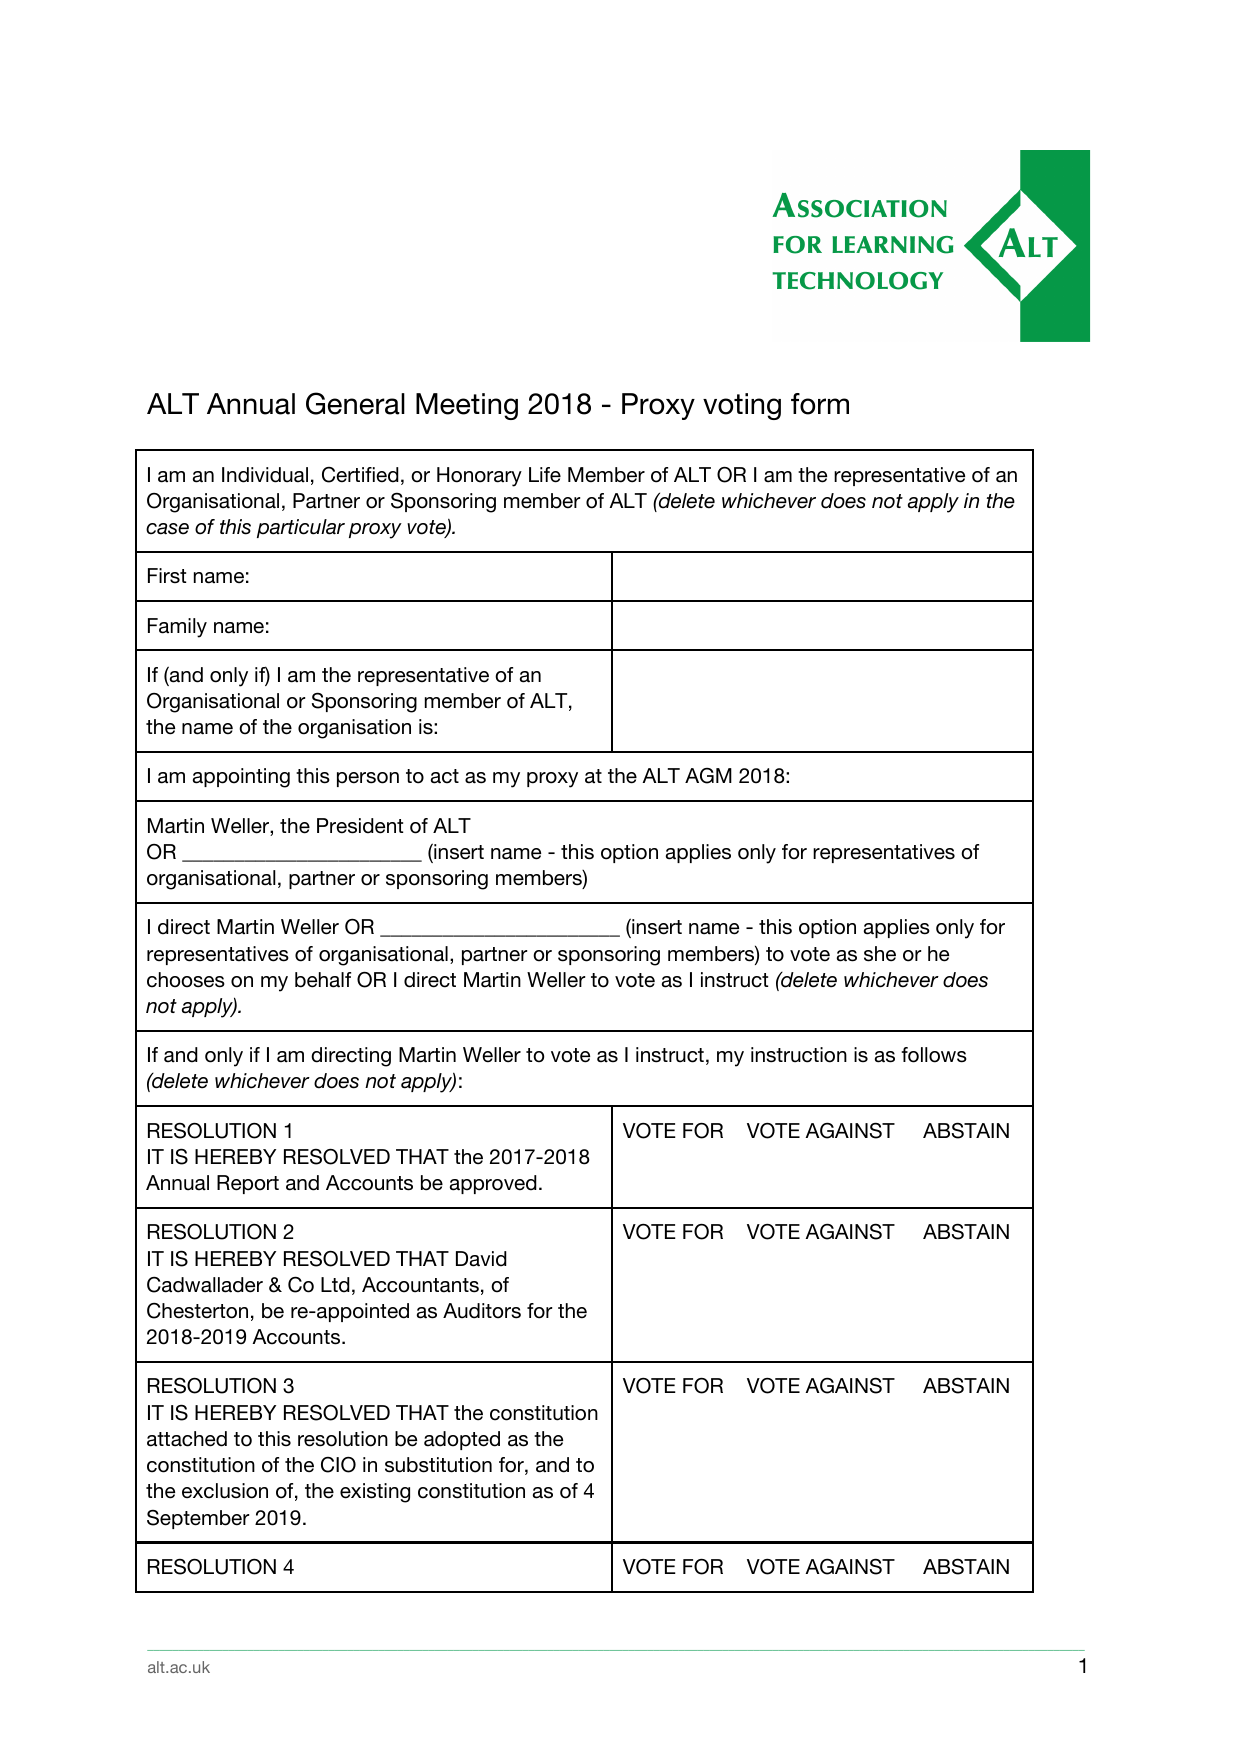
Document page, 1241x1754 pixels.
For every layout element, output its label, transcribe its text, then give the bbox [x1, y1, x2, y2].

table_cell I direct Martin Weller OR _______________________ (insert name - this option applies only for representatives of organisational, partner or sponsoring members) to vote as she or he chooses on my behalf OR I direct Martin Weller to vote as I instruct (delete whichever does not apply). [137, 904, 1032, 1030]
table_cell [613, 553, 1032, 600]
table_cell RESOLUTION 3 IT IS HEREBY RESOLVED THAT the constitution attached to this resolution be adopted as the constitution of the CIO in substitution for, and to the exclusion of, the existing constitution as of 4 September 2019. [137, 1363, 611, 1541]
table_cell RESOLUTION 2 IT IS HEREBY RESOLVED THAT David Cadwallader & Co Ltd, Accountants, of Chesterton, be re-appointed as Auditors for the 2018-2019 Accounts. [137, 1209, 611, 1361]
table_cell Martin Weller, the President of ALT OR _______________________ (insert name - this option applies only for representatives of organisational, partner or sponsoring members) [137, 802, 1032, 902]
table_cell Family name: [137, 602, 611, 649]
table_header I am an Individual, Certified, or Honorary Life Member of ALT OR I am the representative of an Organisational, Partner or Sponsoring member of ALT (delete whichever does not apply in the case of this particular proxy vote). [137, 451, 1032, 551]
table_cell If (and only if) I am the representative of an Organisational or Sponsoring member of ALT, the name of the organisation is: [137, 651, 611, 751]
table_cell I am appointing this person to act as my proxy at the ALT AGM 2018: [137, 753, 1032, 800]
table_cell VOTE FOR VOTE AGAINST ABSTAIN [613, 1107, 1032, 1207]
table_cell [613, 1544, 1032, 1591]
table_cell VOTE FOR VOTE AGAINST ABSTAIN [613, 1363, 1032, 1541]
table_cell [613, 602, 1032, 649]
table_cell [137, 1544, 611, 1591]
picture [772, 150, 1091, 342]
table_cell If and only if I am directing Martin Weller to vote as I instruct, my instruction is as follows (delete whichever does not apply): [137, 1032, 1032, 1105]
table_cell [613, 651, 1032, 751]
subtitle ALT Annual General Meeting 2018 - Proxy voting form [147, 386, 1090, 423]
table_cell VOTE FOR VOTE AGAINST ABSTAIN [613, 1209, 1032, 1361]
table_cell First name: [137, 553, 611, 600]
table_cell RESOLUTION 1 IT IS HEREBY RESOLVED THAT the 2017-2018 Annual Report and Accounts be approved. [137, 1107, 611, 1207]
